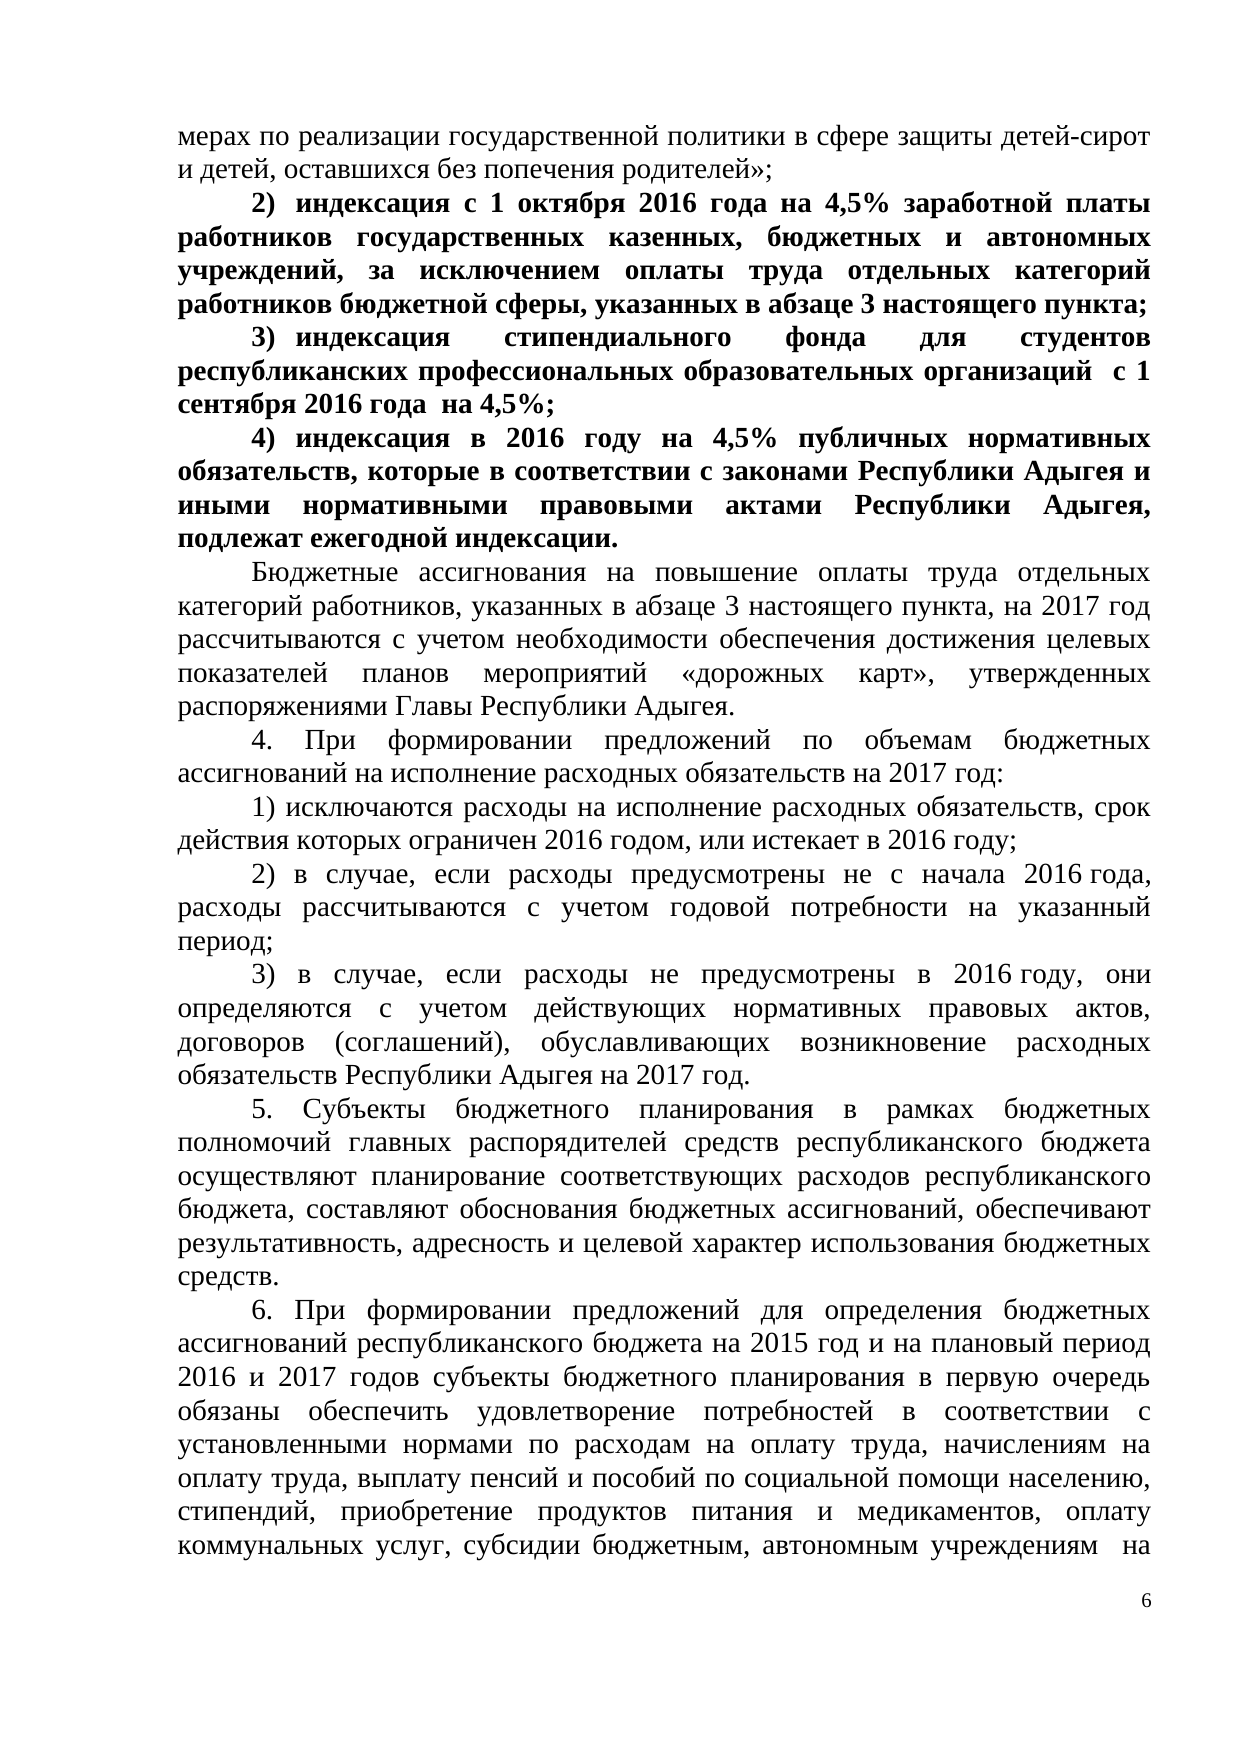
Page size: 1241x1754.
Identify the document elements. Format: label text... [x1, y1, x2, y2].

list индексация стипендиального фонда для студентов республиканских профессиональных образовательных организаций с 1 сентября 2016 года на 4,5%; [177, 319, 1152, 420]
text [177, 1292, 1152, 1560]
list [177, 118, 1152, 185]
text 4. При формировании предложений по объемам бюджетных ассигнований на исполнение расходных обязательств на 2017 год: [177, 722, 1152, 789]
text Бюджетные ассигнования на повышение оплаты труда отдельных категорий работников, указанных в абзаце 3 настоящего пункта, на 2017 год рассчитываются с учетом необходимости обеспечения достижения целевых показателей планов мероприятий «дорожных карт», утвержденных распоряжениями Главы Республики Адыгея. [177, 554, 1152, 722]
text 3) в случае, если расходы не предусмотрены в 2016 году, они определяются с учетом действующих нормативных правовых актов, договоров (соглашений), обуславливающих возникновение расходных обязательств Республики Адыгея на 2017 год. [177, 957, 1152, 1091]
text 5. Субъекты бюджетного планирования в рамках бюджетных полномочий главных распорядителей средств республиканского бюджета осуществляют планирование соответствующих расходов республиканского бюджета, составляют обоснования бюджетных ассигнований, обеспечивают результативность, адресность и целевой характер использования бюджетных средств. [177, 1091, 1152, 1292]
text 1) исключаются расходы на исполнение расходных обязательств, срок действия которых ограничен 2016 годом, или истекает в 2016 году; [177, 789, 1152, 856]
text 2) в случае, если расходы предусмотрены не с начала 2016 года, расходы рассчитываются с учетом годовой потребности на указанный период; [177, 856, 1152, 957]
list индексация в 2016 году на 4,5% публичных нормативных обязательств, которые в соответствии с законами Республики Адыгея и иными нормативными правовыми актами Республики Адыгея, подлежат ежегодной индексации. [177, 420, 1152, 554]
list индексация с 1 октября 2016 года на 4,5% заработной платы работников государственных казенных, бюджетных и автономных учреждений, за исключением оплаты труда отдельных категорий работников бюджетной сферы, указанных в абзаце 3 настоящего пункта; [177, 185, 1152, 319]
